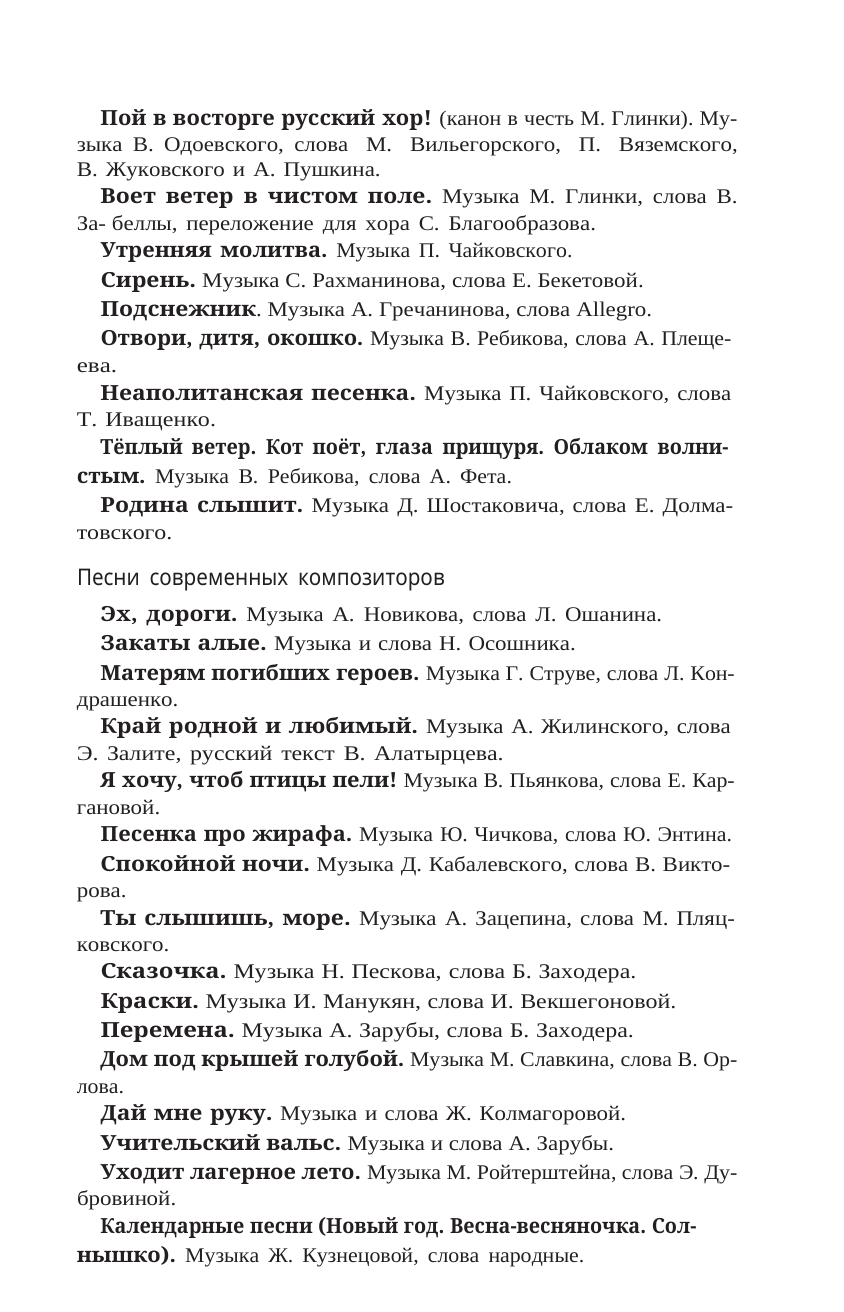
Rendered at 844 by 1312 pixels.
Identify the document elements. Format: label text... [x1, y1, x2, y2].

text Матерям погибших героев. Музыка Г. Струве, слова Л. Кон- драшенко. [77, 658, 738, 711]
text Дом под крышей голубой. Музыка М. Славкина, слова В. Ор- лова. [77, 1044, 738, 1098]
text Неаполитанская песенка. Музыка П. Чайковского, слова Т. Иващенко. [77, 378, 738, 431]
text Родина слышит. Музыка Д. Шостаковича, слова Е. Долма- товского. [77, 491, 781, 544]
text Песенка про жирафа. Музыка Ю. Чичкова, слова Ю. Энтина. [100, 819, 781, 848]
text Учительский вальс. Музыка и слова А. Зарубы. [100, 1128, 781, 1156]
text Утренняя молитва. Музыка П. Чайковского. [100, 235, 781, 264]
text Тёплый ветер. Кот поёт, глаза прищуря. Облаком волни- стым. Музыка В. Ребикова, слова А. Фета. [77, 432, 738, 489]
text Спокойной ночи. Музыка Д. Кабалевского, слова В. Викто- рова. [77, 849, 738, 902]
text Сирень. Музыка С. Рахманинова, слова Е. Бекетовой. Подснежник. Музыка А. Гречанинова, слова Allegro. Отвори, дитя, окошко. Музыка В. Ребикова, слова А. Плеще- [100, 265, 738, 352]
text Я хочу, чтоб птицы пели! Музыка В. Пьянкова, слова Е. Кар- гановой. [77, 766, 738, 819]
text Воет ветер в чистом поле. Музыка М. Глинки, слова В. За- беллы, переложение для хора С. Благообразова. [77, 181, 738, 234]
text Сказочка. Музыка Н. Пескова, слова Б. Заходера. Краски. Музыка И. Манукян, слова И. Векшегоновой. Перемена. Музыка А. Зарубы, слова Б. Заходера. [100, 957, 680, 1043]
text Календарные песни (Новый год. Весна-весняночка. Сол- нышко). Музыка Ж. Кузнецовой, слова народные. [77, 1211, 781, 1269]
text Закаты алые. Музыка и слова Н. Осошника. [100, 628, 781, 657]
text Дай мне руку. Музыка и слова Ж. Колмагоровой. [100, 1098, 781, 1127]
text Уходит лагерное лето. Музыка М. Ройтерштейна, слова Э. Ду- бровиной. [77, 1157, 739, 1210]
subtitle Песни современных композиторов [77, 561, 781, 592]
text ева. [77, 353, 781, 377]
text Ты слышишь, море. Музыка А. Зацепина, слова М. Пляц- ковского. [77, 903, 738, 956]
text Край родной и любимый. Музыка А. Жилинского, слова Э. Залите, русский текст В. Алатырцева. [77, 712, 738, 765]
text Пой в восторге русский хор! (канон в честь М. Глинки). Му- зыка В. Одоевского, слова М. Вильегорского, П. Вяземского, В. Жуковского и А. Пушкина. [77, 103, 738, 181]
text Эх, дороги. Музыка А. Новикова, слова Л. Ошанина. [100, 599, 781, 627]
